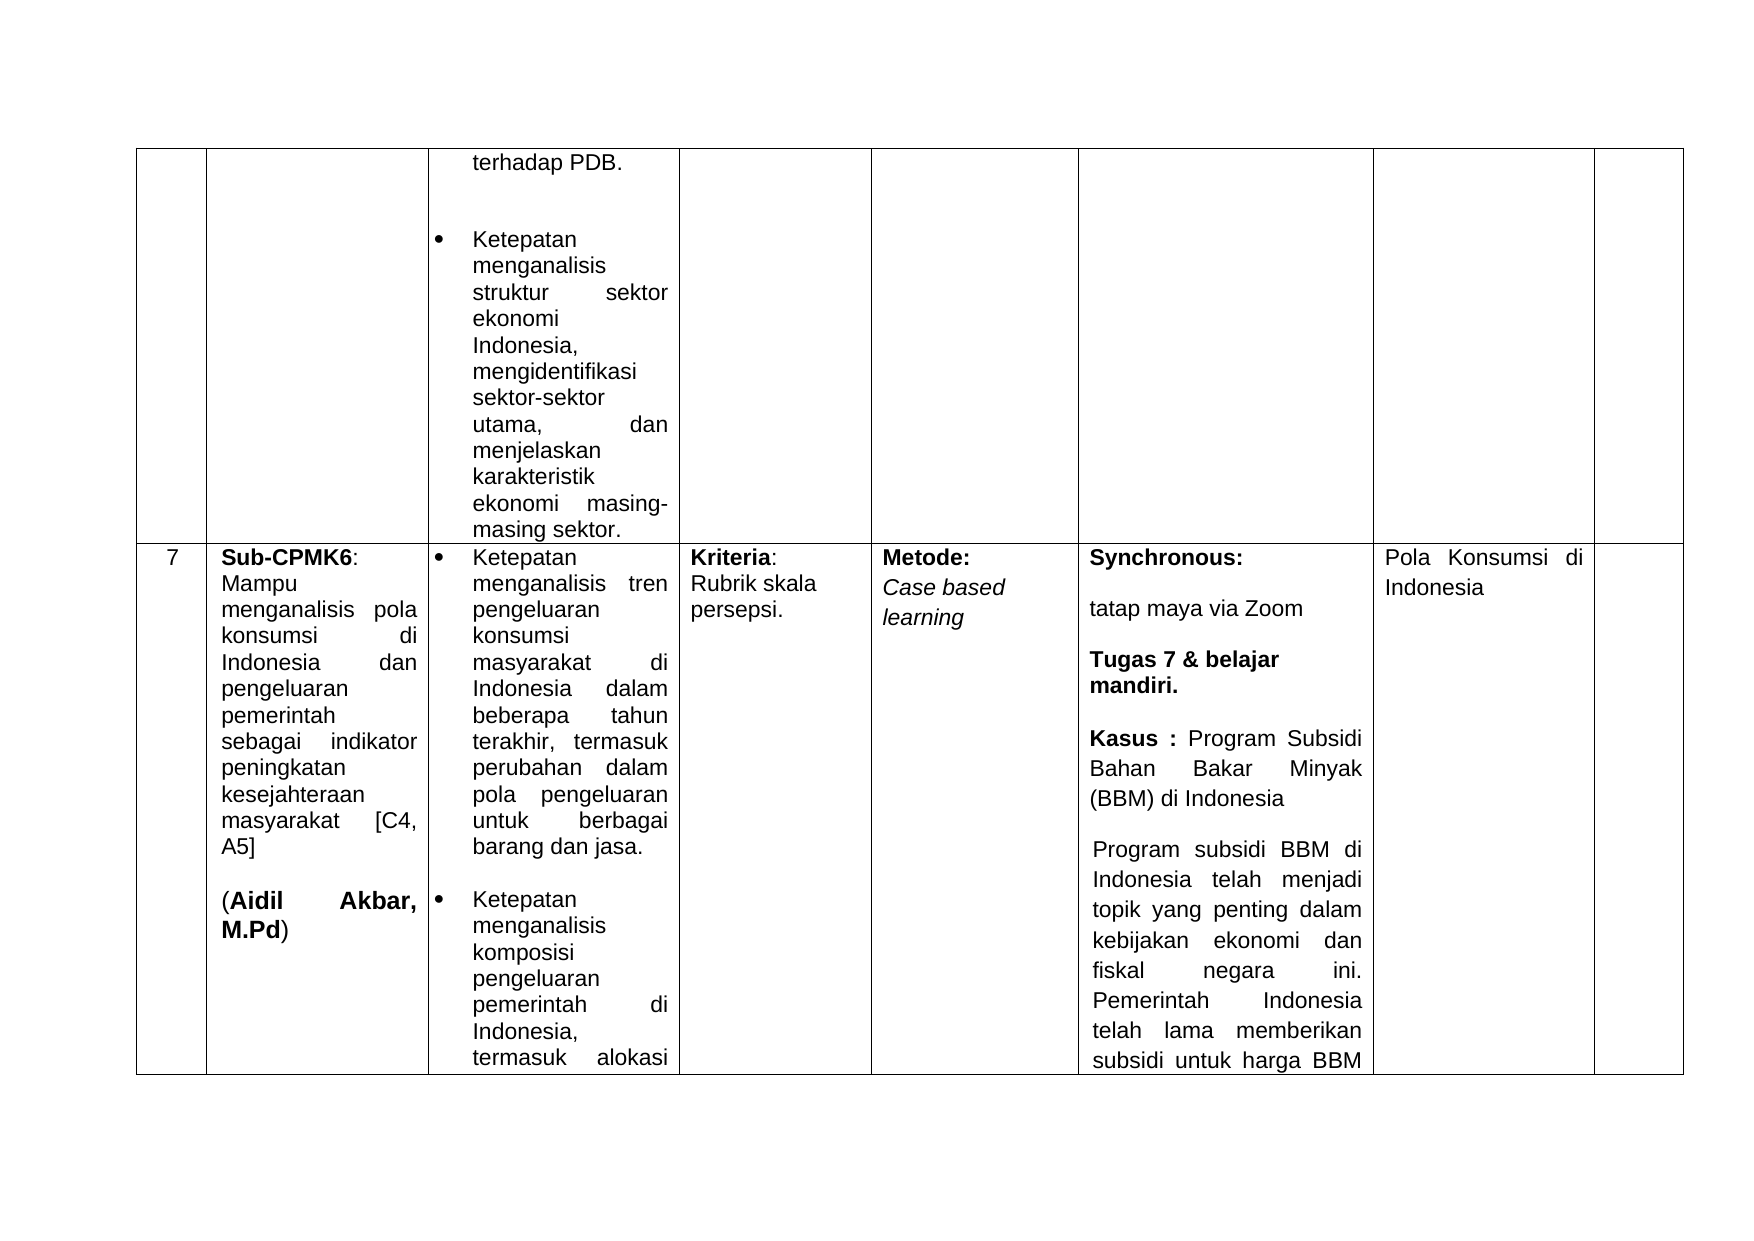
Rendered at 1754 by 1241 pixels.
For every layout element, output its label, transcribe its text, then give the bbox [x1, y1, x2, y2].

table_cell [207, 149, 428, 542]
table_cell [207, 544, 428, 1074]
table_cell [872, 544, 1078, 1074]
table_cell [1079, 544, 1373, 1074]
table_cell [1079, 149, 1373, 542]
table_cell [680, 544, 871, 1074]
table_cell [429, 149, 679, 542]
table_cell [1374, 544, 1594, 1074]
table_cell [1595, 544, 1683, 1074]
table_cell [429, 544, 679, 1074]
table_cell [1374, 149, 1594, 542]
table_cell 7 [137, 544, 206, 1074]
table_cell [680, 149, 871, 542]
table_cell 6 [137, 149, 206, 542]
table_cell [1595, 149, 1683, 542]
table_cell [872, 149, 1078, 542]
